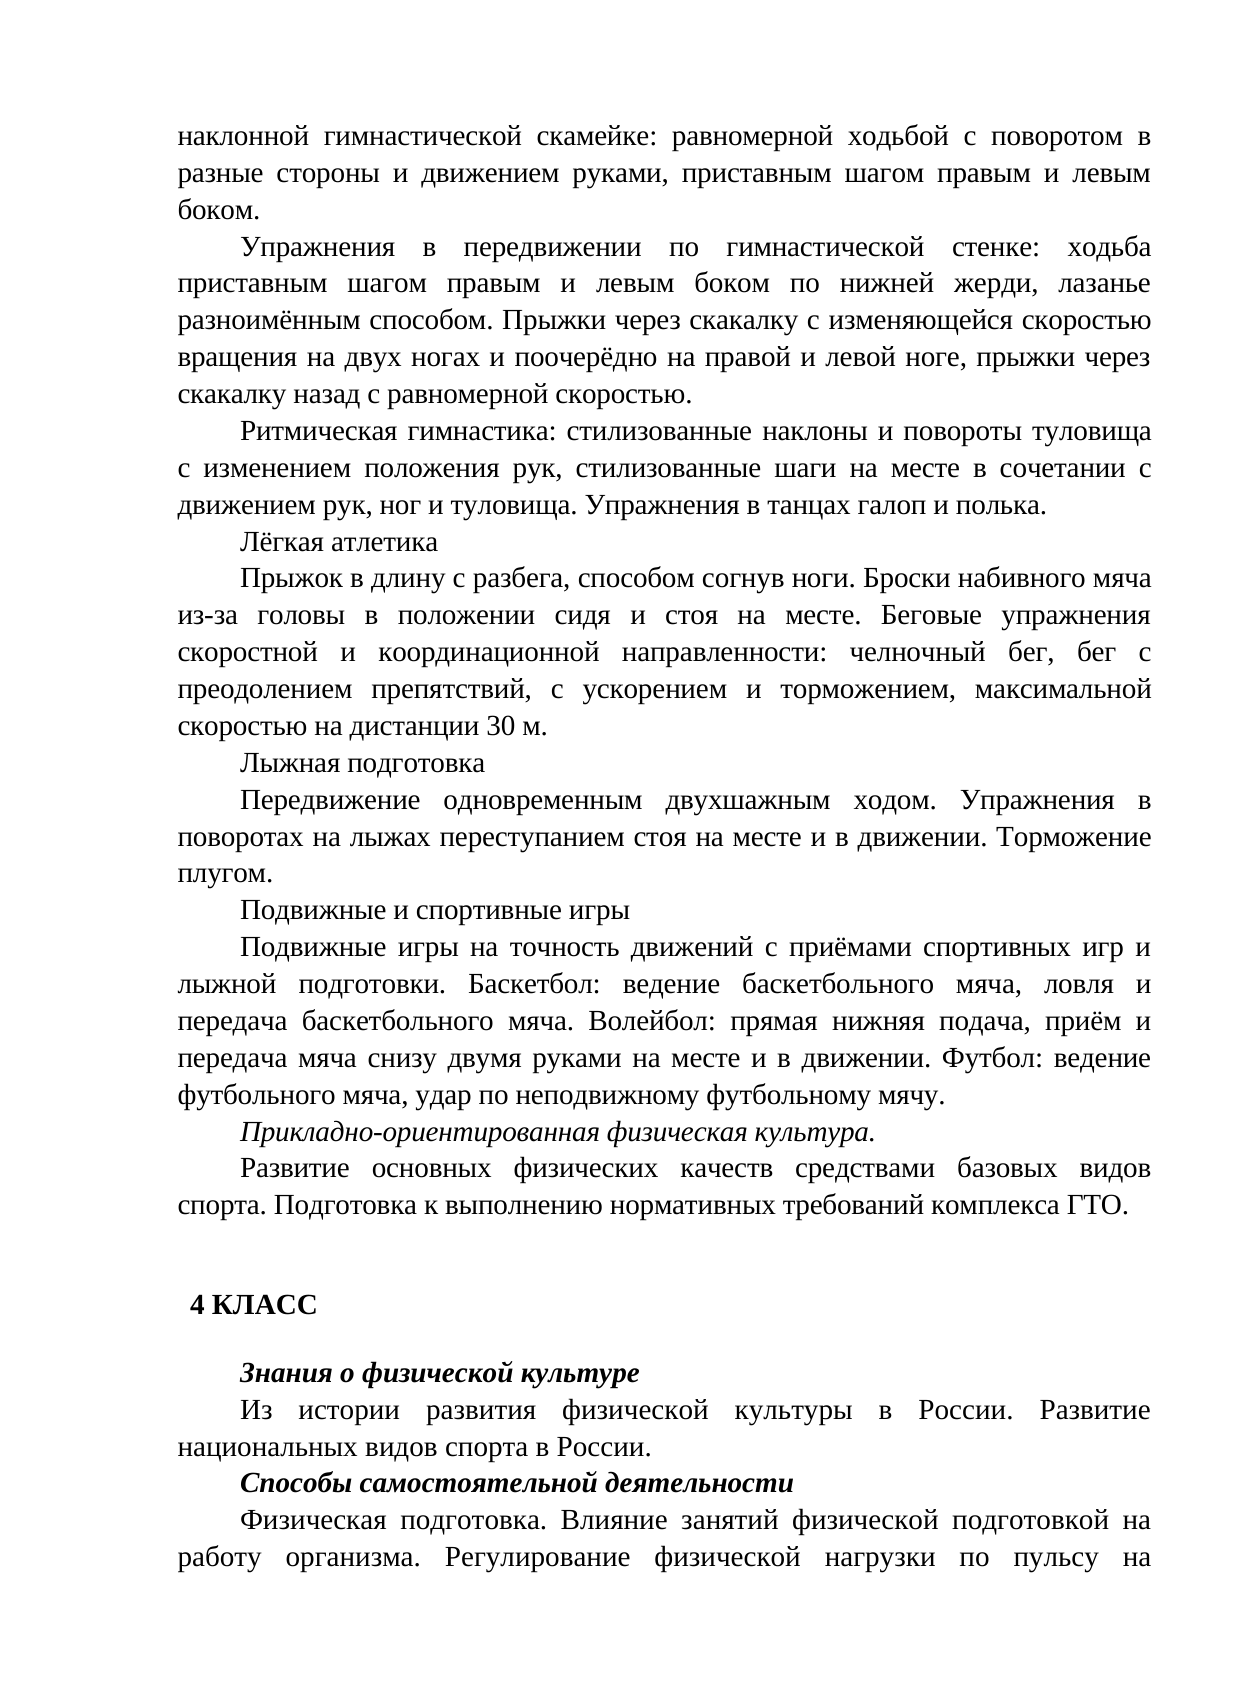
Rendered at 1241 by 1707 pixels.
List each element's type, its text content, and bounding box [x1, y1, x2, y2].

text Из истории развития физической культуры в России. Развитие национальных видов спорта в России. [177, 1392, 1152, 1462]
text Лыжная подготовка [177, 745, 1152, 778]
text Прикладно-ориентированная физическая культура. [177, 1114, 1152, 1147]
text Развитие основных физических качеств средствами базовых видов спорта. Подготовка к выполнению нормативных требований комплекса ГТО. [177, 1151, 1152, 1221]
text Прыжок в длину с разбега, способом согнув ноги. Броски набивного мяча из-за головы в положении сидя и стоя на месте. Беговые упражнения скоростной и координационной направленности: челночный бег, бег с преодолением препятствий, с ускорением и торможением, максимальной скоростью на дистанции 30 м. [177, 561, 1152, 742]
text Передвижение одновременным двухшажным ходом. Упражнения в поворотах на лыжах переступанием стоя на месте и в движении. Торможение плугом. [177, 782, 1152, 889]
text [177, 1502, 1152, 1573]
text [177, 118, 1152, 225]
text Ритмическая гимнастика: стилизованные наклоны и повороты туловища с изменением положения рук, стилизованные шаги на месте в сочетании с движением рук, ног и туловища. Упражнения в танцах галоп и полька. [177, 413, 1152, 520]
text Знания о физической культуре [177, 1355, 1152, 1388]
text Подвижные и спортивные игры [177, 892, 1152, 926]
text Упражнения в передвижении по гимнастической стенке: ходьба приставным шагом правым и левым боком по нижней жерди, лазанье разноимённым способом. Прыжки через скакалку с изменяющейся скоростью вращения на двух ногах и поочерёдно на правой и левой ноге, прыжки через скакалку назад с равномерной скоростью. [177, 229, 1152, 410]
text 4 КЛАСС [190, 1287, 1152, 1321]
text Лёгкая атлетика [177, 524, 1152, 557]
text Подвижные игры на точность движений с приёмами спортивных игр и лыжной подготовки. Баскетбол: ведение баскетбольного мяча, ловля и передача баскетбольного мяча. Волейбол: прямая нижняя подача, приём и передача мяча снизу двумя руками на месте и в движении. Футбол: ведение футбольного мяча, удар по неподвижному футбольному мячу. [177, 929, 1152, 1110]
text Способы самостоятельной деятельности [177, 1466, 1152, 1499]
